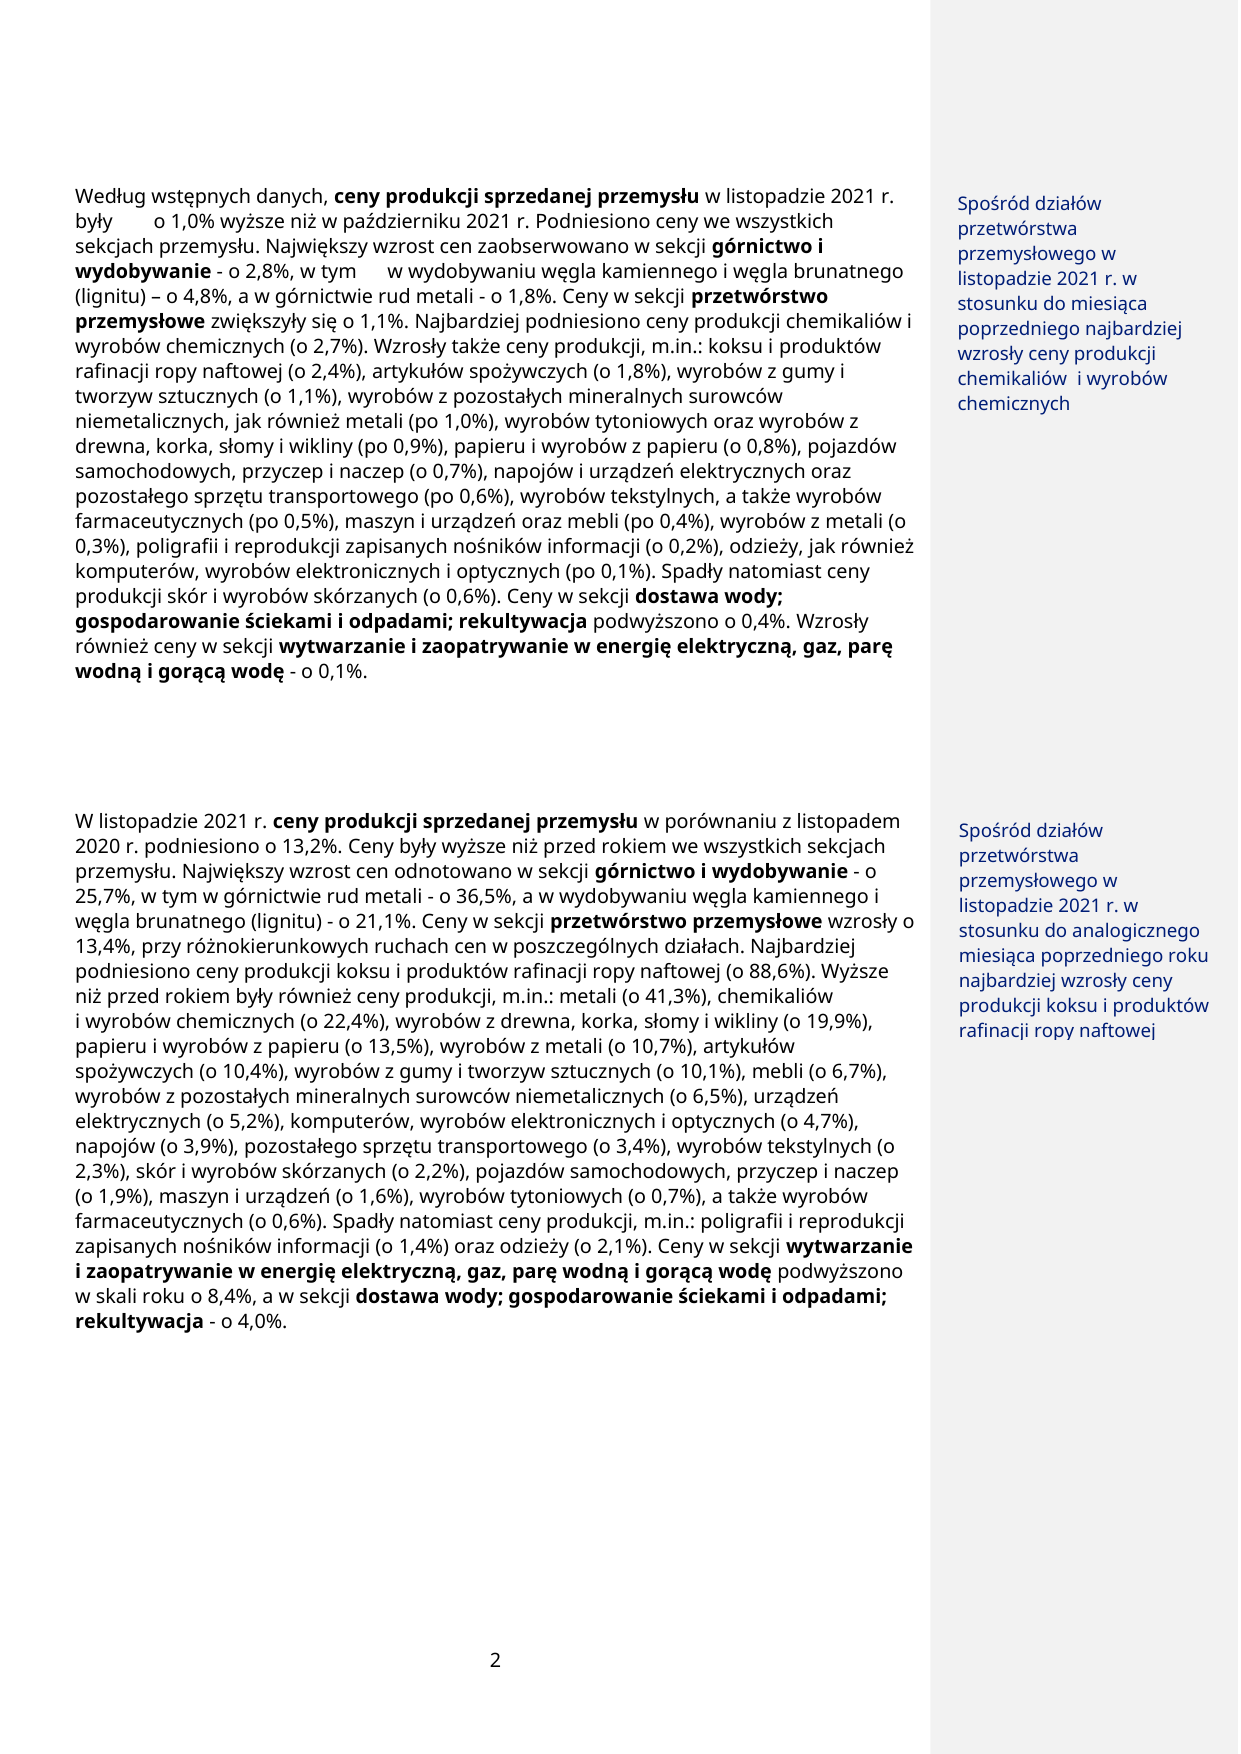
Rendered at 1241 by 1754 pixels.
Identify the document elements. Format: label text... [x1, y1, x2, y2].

text W listopadzie 2021 r. ceny produkcji sprzedanej przemysłu w porównaniu z listopadem 2020 r. podniesiono o 13,2%. Ceny były wyższe niż przed rokiem we wszystkich sekcjach przemysłu. Największy wzrost cen odnotowano w sekcji górnictwo i wydobywanie - o 25,7%, w tym w górnictwie rud metali - o 36,5%, a w wydobywaniu węgla kamiennego i węgla brunatnego (lignitu) - o 21,1%. Ceny w sekcji przetwórstwo przemysłowe wzrosły o 13,4%, przy różnokierunkowych ruchach cen w poszczególnych działach. Najbardziej podniesiono ceny produkcji koksu i produktów rafinacji ropy naftowej (o 88,6%). Wyższe niż przed rokiem były również ceny produkcji, m.in.: metali (o 41,3%), chemikaliów i wyrobów chemicznych (o 22,4%), wyrobów z drewna, korka, słomy i wikliny (o 19,9%), papieru i wyrobów z papieru (o 13,5%), wyrobów z metali (o 10,7%), artykułów spożywczych (o 10,4%), wyrobów z gumy i tworzyw sztucznych (o 10,1%), mebli (o 6,7%), wyrobów z pozostałych mineralnych surowców niemetalicznych (o 6,5%), urządzeń elektrycznych (o 5,2%), komputerów, wyrobów elektronicznych i optycznych (o 4,7%), napojów (o 3,9%), pozostałego sprzętu transportowego (o 3,4%), wyrobów tekstylnych (o 2,3%), skór i wyrobów skórzanych (o 2,2%), pojazdów samochodowych, przyczep i naczep (o 1,9%), maszyn i urządzeń (o 1,6%), wyrobów tytoniowych (o 0,7%), a także wyrobów farmaceutycznych (o 0,6%). Spadły natomiast ceny produkcji, m.in.: poligrafii i reprodukcji zapisanych nośników informacji (o 1,4%) oraz odzieży (o 2,1%). Ceny w sekcji wytwarzanie i zaopatrywanie w energię elektryczną, gaz, parę wodną i gorącą wodę podwyższono w skali roku o 8,4%, a w sekcji dostawa wody; gospodarowanie ściekami i odpadami; rekultywacja - o 4,0%. [75, 808, 915, 1333]
text Według wstępnych danych, ceny produkcji sprzedanej przemysłu w listopadzie 2021 r. były o 1,0% wyższe niż w październiku 2021 r. Podniesiono ceny we wszystkich sekcjach przemysłu. Największy wzrost cen zaobserwowano w sekcji górnictwo i wydobywanie - o 2,8%, w tym w wydobywaniu węgla kamiennego i węgla brunatnego (lignitu) – o 4,8%, a w górnictwie rud metali - o 1,8%. Ceny w sekcji przetwórstwo przemysłowe zwiększyły się o 1,1%. Najbardziej podniesiono ceny produkcji chemikaliów i wyrobów chemicznych (o 2,7%). Wzrosły także ceny produkcji, m.in.: koksu i produktów rafinacji ropy naftowej (o 2,4%), artykułów spożywczych (o 1,8%), wyrobów z gumy i tworzyw sztucznych (o 1,1%), wyrobów z pozostałych mineralnych surowców niemetalicznych, jak również metali (po 1,0%), wyrobów tytoniowych oraz wyrobów z drewna, korka, słomy i wikliny (po 0,9%), papieru i wyrobów z papieru (o 0,8%), pojazdów samochodowych, przyczep i naczep (o 0,7%), napojów i urządzeń elektrycznych oraz pozostałego sprzętu transportowego (po 0,6%), wyrobów tekstylnych, a także wyrobów farmaceutycznych (po 0,5%), maszyn i urządzeń oraz mebli (po 0,4%), wyrobów z metali (o 0,3%), poligrafii i reprodukcji zapisanych nośników informacji (o 0,2%), odzieży, jak również komputerów, wyrobów elektronicznych i optycznych (po 0,1%). Spadły natomiast ceny produkcji skór i wyrobów skórzanych (o 0,6%). Ceny w sekcji dostawa wody; gospodarowanie ściekami i odpadami; rekultywacja podwyższono o 0,4%. Wzrosły również ceny w sekcji wytwarzanie i zaopatrywanie w energię elektryczną, gaz, parę wodną i gorącą wodę - o 0,1%. [75, 183, 915, 533]
